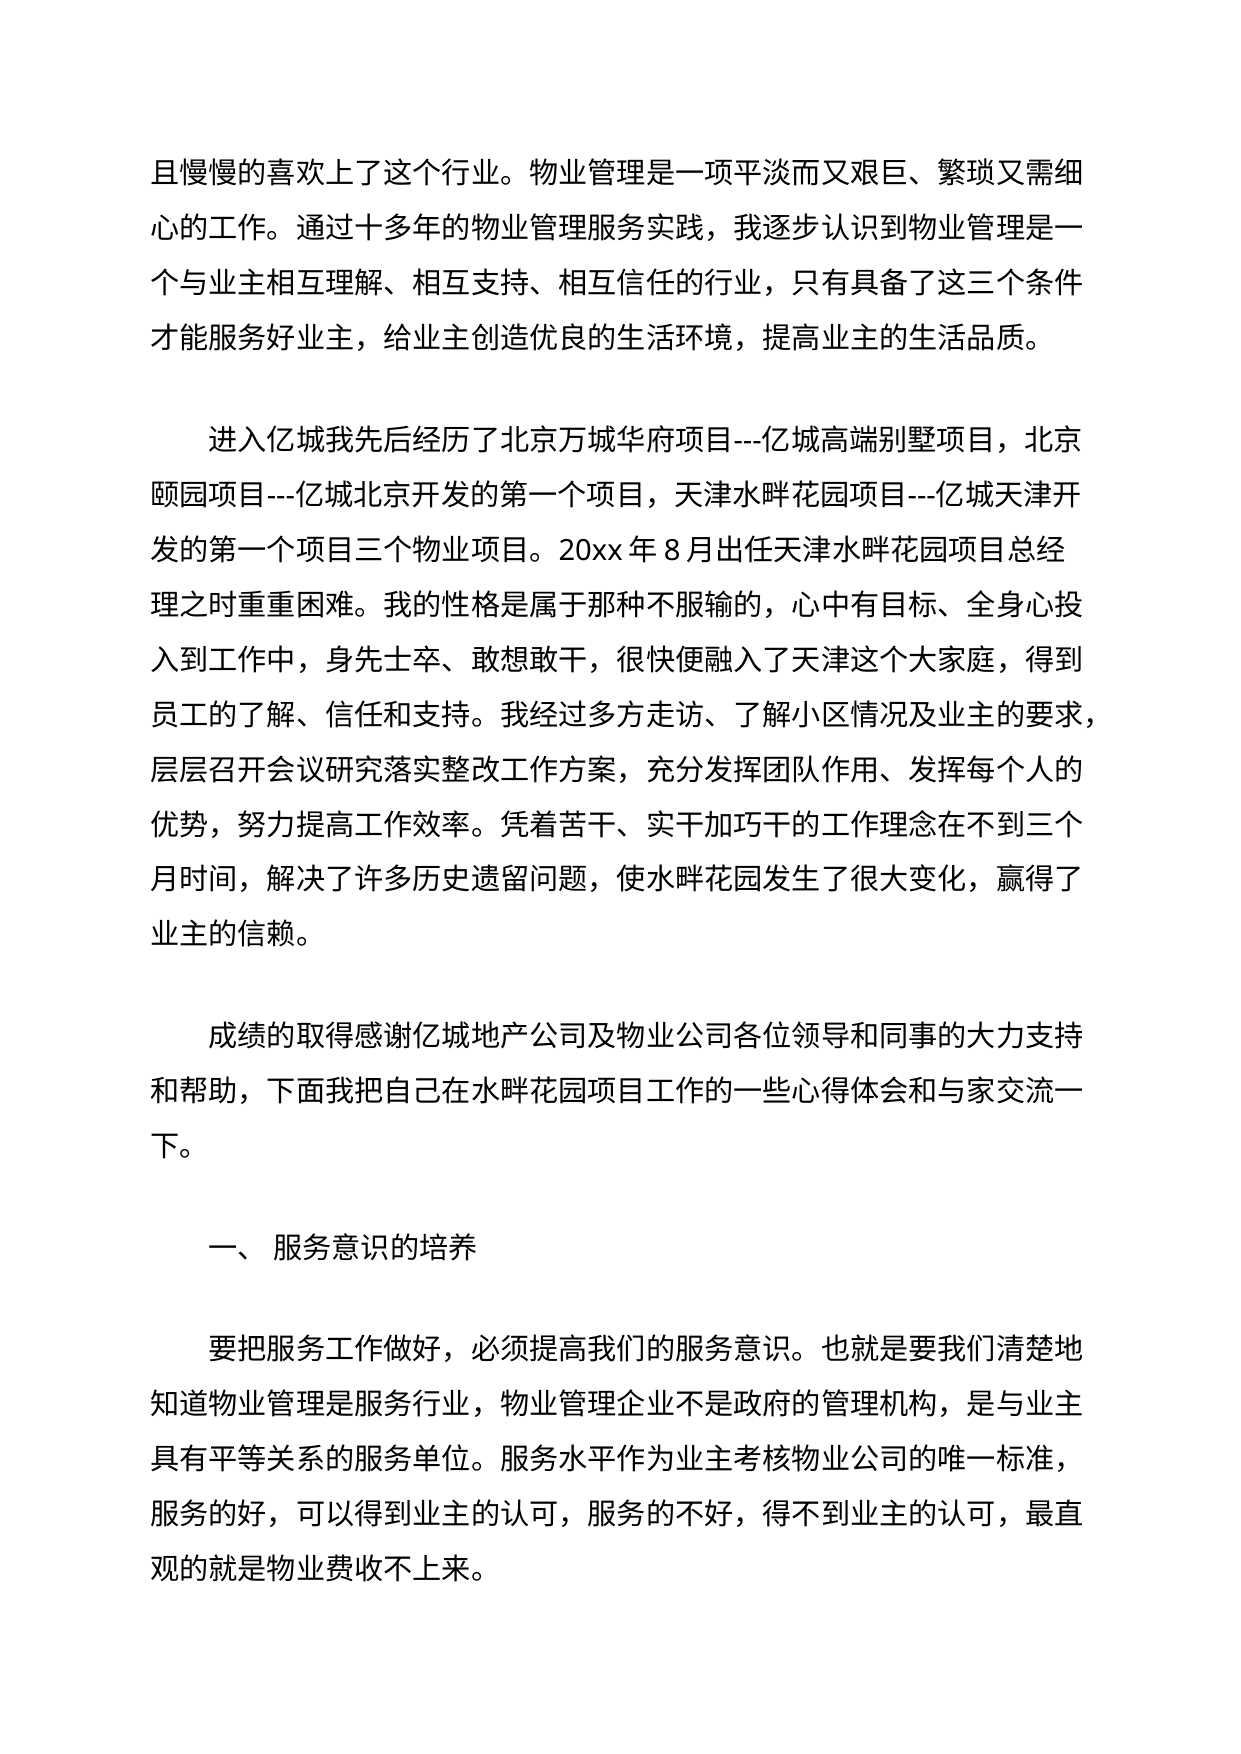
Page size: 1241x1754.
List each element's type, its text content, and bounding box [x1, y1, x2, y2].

text 成绩的取得感谢亿城地产公司及物业公司各位领导和同事的大力支持和帮助，下面我把自己在水畔花园项目工作的一些心得体会和与家交流一下。 [150, 1013, 1090, 1165]
text 一、 服务意识的培养 [150, 1224, 1090, 1266]
text 要把服务工作做好，必须提高我们的服务意识。也就是要我们清楚地知道物业管理是服务行业，物业管理企业不是政府的管理机构，是与业主具有平等关系的服务单位。服务水平作为业主考核物业公司的唯一标准，服务的好，可以得到业主的认可，服务的不好，得不到业主的认可，最直观的就是物业费收不上来。 [150, 1326, 1090, 1588]
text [150, 150, 1090, 357]
text 进入亿城我先后经历了北京万城华府项目---亿城高端别墅项目，北京颐园项目---亿城北京开发的第一个项目，天津水畔花园项目---亿城天津开发的第一个项目三个物业项目。20xx年8月出任天津水畔花园项目总经理之时重重困难。我的性格是属于那种不服输的，心中有目标、全身心投入到工作中，身先士卒、敢想敢干，很快便融入了天津这个大家庭，得到员工的了解、信任和支持。我经过多方走访、了解小区情况及业主的要求，层层召开会议研究落实整改工作方案，充分发挥团队作用、发挥每个人的优势，努力提高工作效率。凭着苦干、实干加巧干的工作理念在不到三个月时间，解决了许多历史遗留问题，使水畔花园发生了很大变化，赢得了业主的信赖。 [150, 416, 1090, 953]
